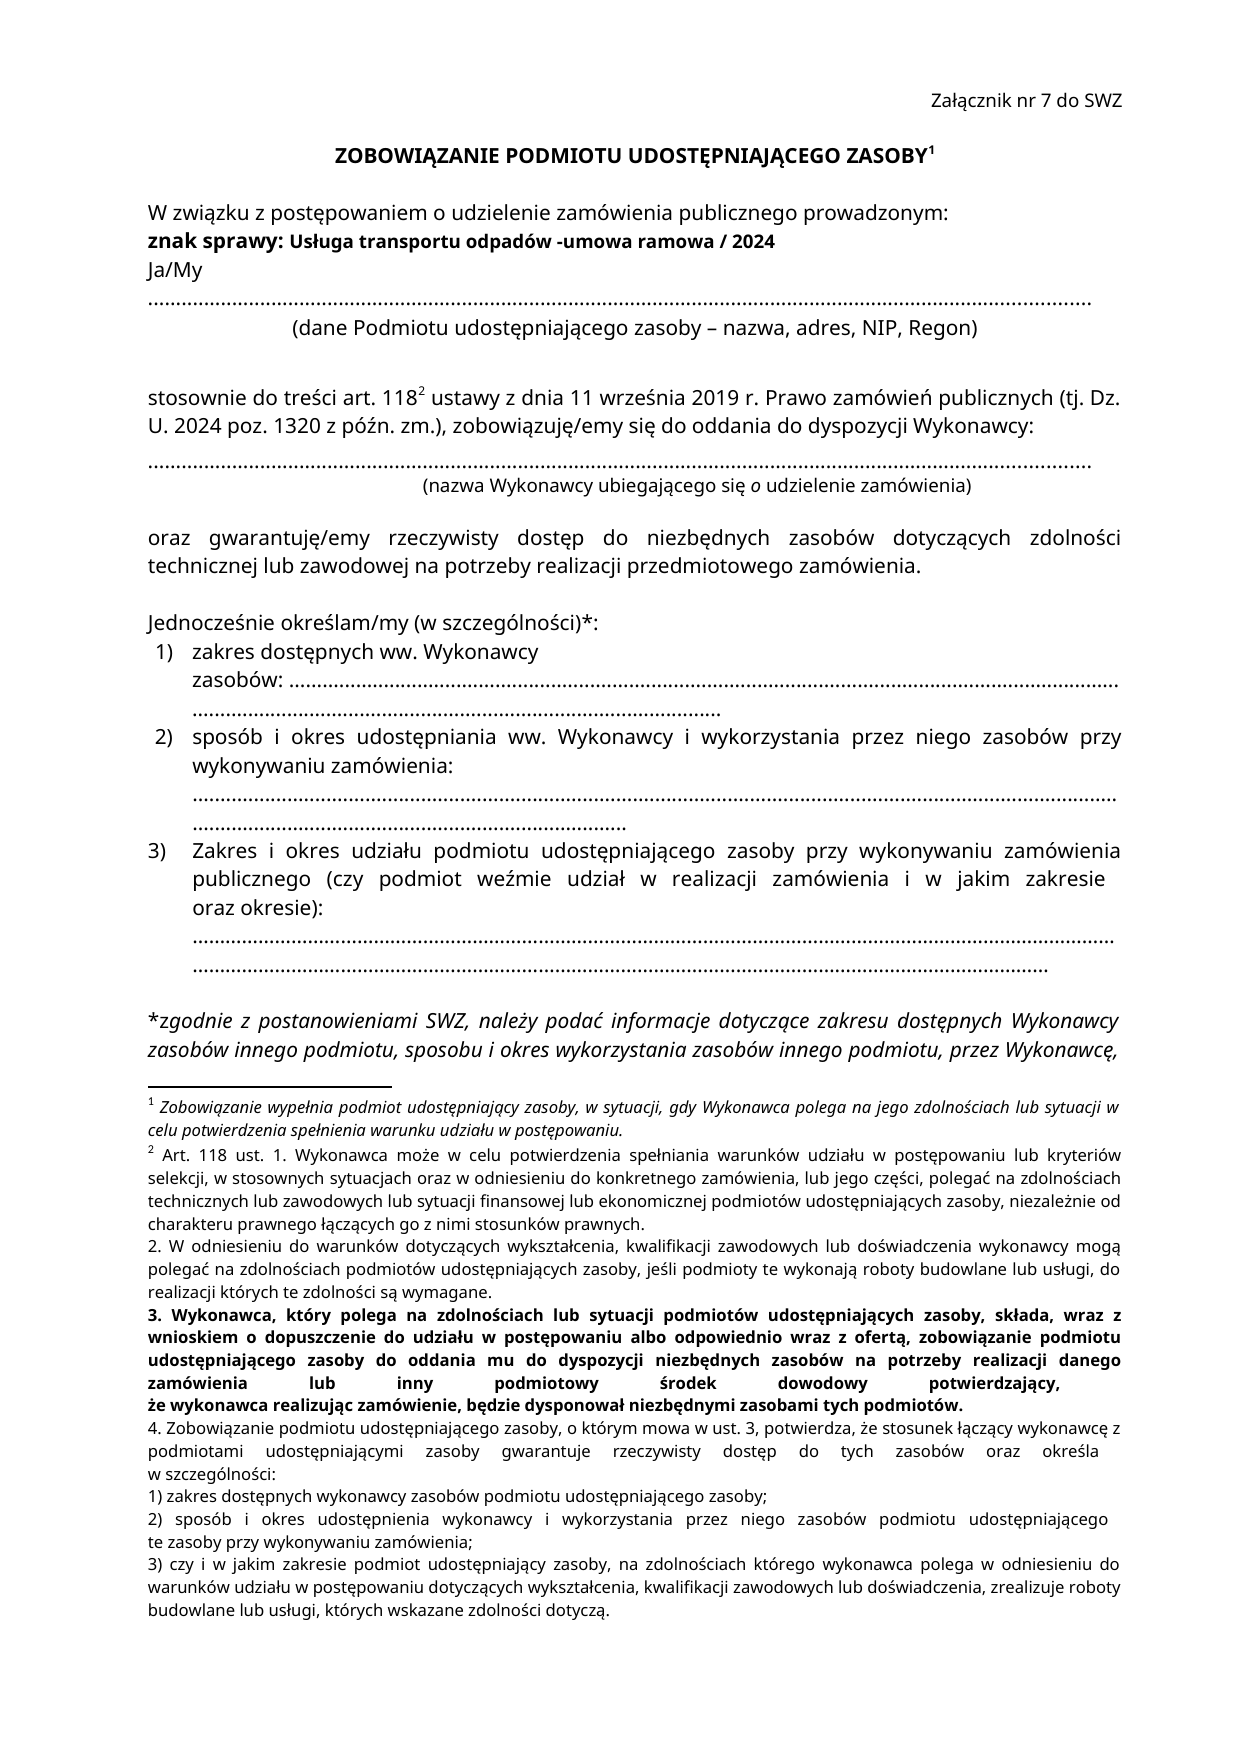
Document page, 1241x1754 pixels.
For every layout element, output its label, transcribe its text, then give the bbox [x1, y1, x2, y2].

text (nazwa Wykonawcy ubiegającego się o udzielenie zamówienia) [423, 473, 1122, 498]
text oraz gwarantuję/emy rzeczywisty dostęp do niezbędnych zasobów dotyczących zdolności technicznej lub zawodowej na potrzeby realizacji przedmiotowego zamówienia. [148, 523, 1122, 580]
text ZOBOWIĄZANIE PODMIOTU UDOSTĘPNIAJĄCEGO ZASOBY [148, 141, 1122, 169]
text znak sprawy: Usługa transportu odpadów -umowa ramowa / 2024 [148, 226, 1122, 255]
text Załącznik nr 7 do SWZ [148, 87, 1122, 113]
text (dane Podmiotu udostępniającego zasoby – nazwa, adres, NIP, Regon) [148, 313, 1122, 342]
list ……………………………………………………………………………………………………………………………………………………………………………………………………………………………………………………………………………………………… [192, 921, 1122, 978]
text stosownie do treści art. 118 ustawy z dnia 11 września 2019 r. Prawo zamówień publicznych (tj. Dz. U. 2024 poz. 1320 z późn. zm.), zobowiązuję/emy się do oddania do dyspozycji Wykonawcy: [148, 383, 1122, 440]
text Jednocześnie określam/my (w szczególności)*: [148, 608, 1122, 637]
text W związku z postępowaniem o udzielenie zamówienia publicznego prowadzonym: [148, 198, 1122, 226]
list zakres dostępnych ww. Wykonawcy zasobów: .................................................................................................................................................................................................................................................... [155, 637, 1122, 722]
list Zakres i okres udziału podmiotu udostępniającego zasoby przy wykonywaniu zamówienia publicznego (czy podmiot weźmie udział w realizacji zamówienia i w jakim zakresie oraz okresie): [148, 836, 1122, 921]
list sposób i okres udostępniania ww. Wykonawcy i wykorzystania przez niego zasobów przy wykonywaniu zamówienia: [154, 722, 1122, 779]
list .................................................................................................................................................................................................................................................... [192, 779, 1122, 836]
text *zgodnie z postanowieniami SWZ, należy podać informacje dotyczące zakresu dostępnych Wykonawcy zasobów innego podmiotu, sposobu i okres wykorzystania zasobów innego podmiotu, przez Wykonawcę, przy wykonywaniu zamówienia oraz zakresu udziału innego podmiotu przy wykonywaniu zamówienia publicznego. [148, 1007, 1122, 1063]
text Ja/My [148, 255, 1122, 283]
